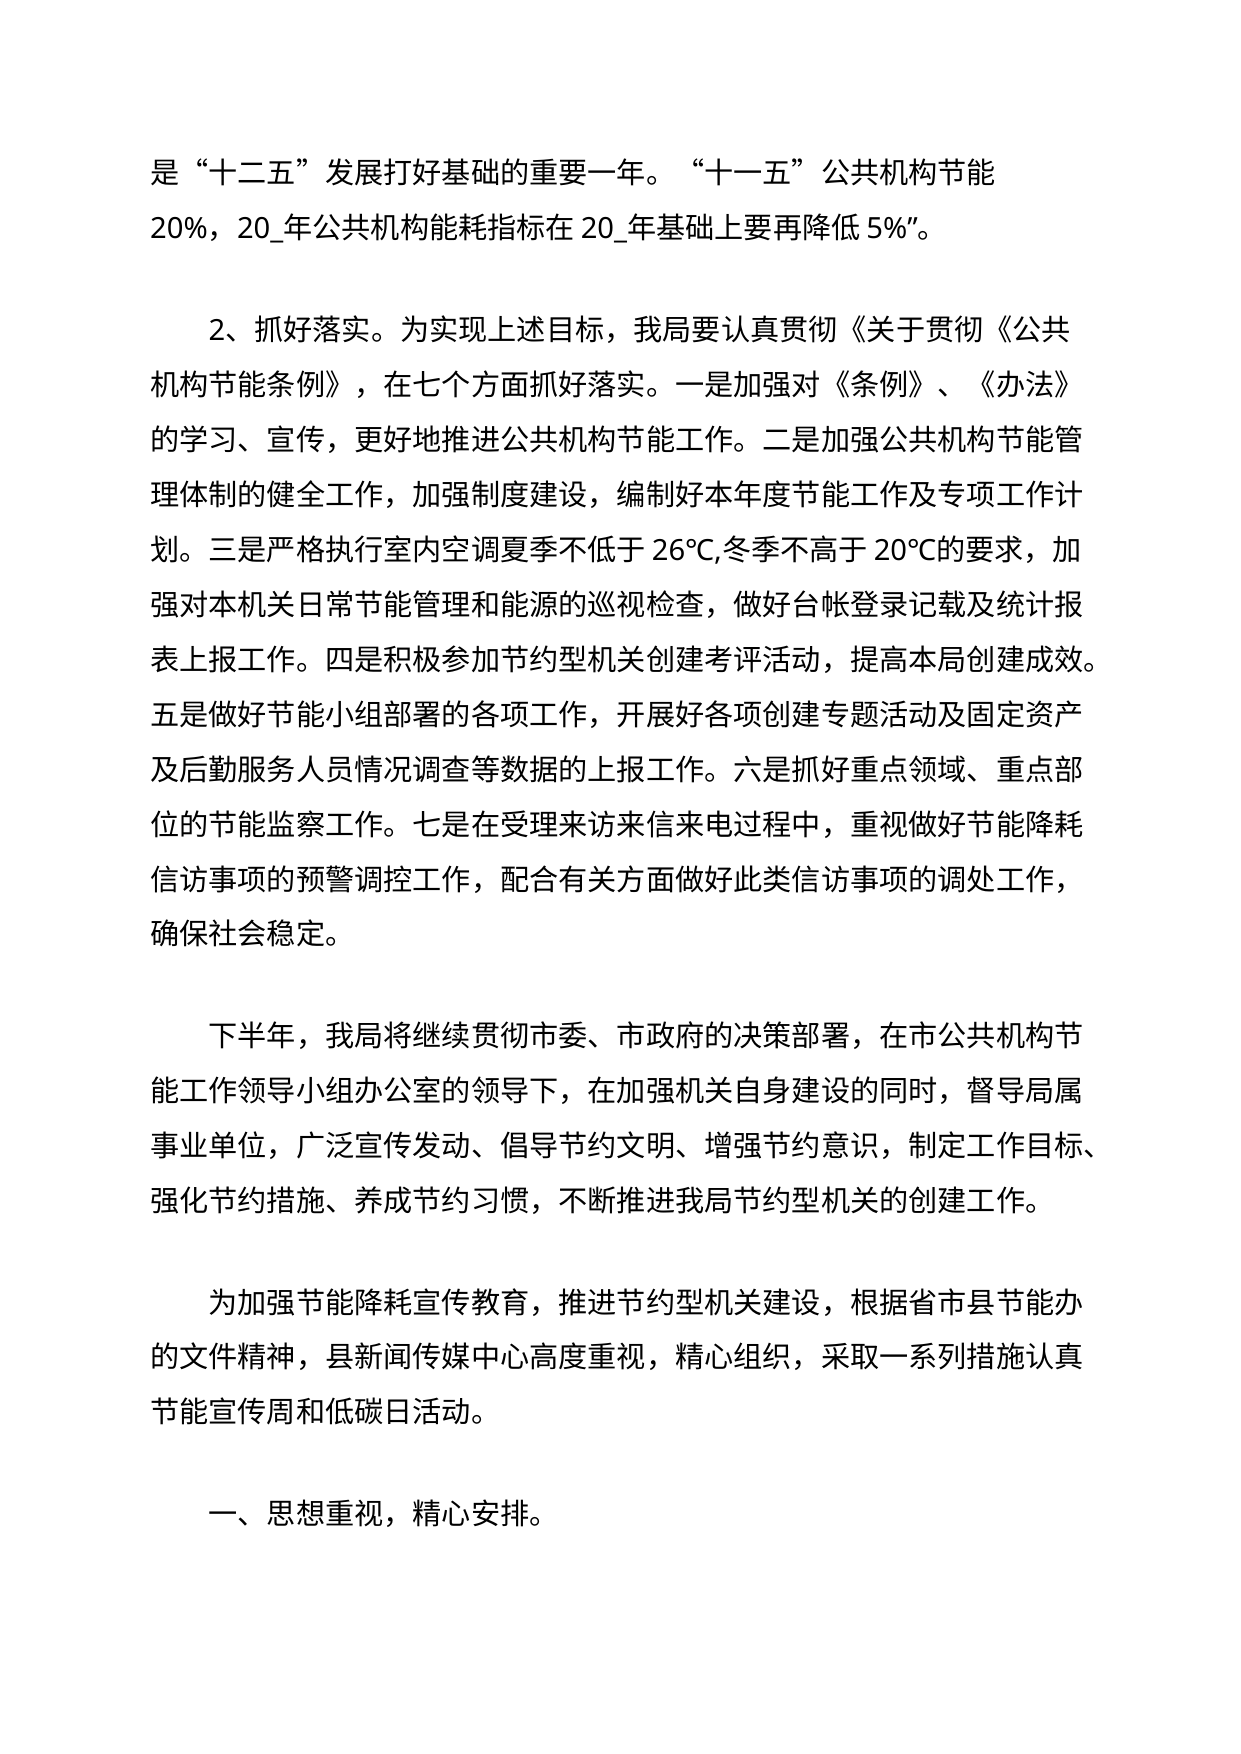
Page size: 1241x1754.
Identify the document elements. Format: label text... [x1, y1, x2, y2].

text 一、思想重视，精心安排。 [150, 1491, 1090, 1533]
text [150, 150, 1090, 247]
text 下半年，我局将继续贯彻市委、市政府的决策部署，在市公共机构节能工作领导小组办公室的领导下，在加强机关自身建设的同时，督导局属事业单位，广泛宣传发动、倡导节约文明、增强节约意识，制定工作目标、强化节约措施、养成节约习惯，不断推进我局节约型机关的创建工作。 [150, 1013, 1090, 1220]
text 为加强节能降耗宣传教育，推进节约型机关建设，根据省市县节能办的文件精神，县新闻传媒中心高度重视，精心组织，采取一系列措施认真节能宣传周和低碳日活动。 [150, 1279, 1090, 1431]
text 2、抓好落实。为实现上述目标，我局要认真贯彻《关于贯彻《公共机构节能条例》，在七个方面抓好落实。一是加强对《条例》、《办法》的学习、宣传，更好地推进公共机构节能工作。二是加强公共机构节能管理体制的健全工作，加强制度建设，编制好本年度节能工作及专项工作计划。三是严格执行室内空调夏季不低于26℃,冬季不高于20℃的要求，加强对本机关日常节能管理和能源的巡视检查，做好台帐登录记载及统计报表上报工作。四是积极参加节约型机关创建考评活动，提高本局创建成效。五是做好节能小组部署的各项工作，开展好各项创建专题活动及固定资产及后勤服务人员情况调查等数据的上报工作。六是抓好重点领域、重点部位的节能监察工作。七是在受理来访来信来电过程中，重视做好节能降耗信访事项的预警调控工作，配合有关方面做好此类信访事项的调处工作，确保社会稳定。 [150, 307, 1090, 953]
